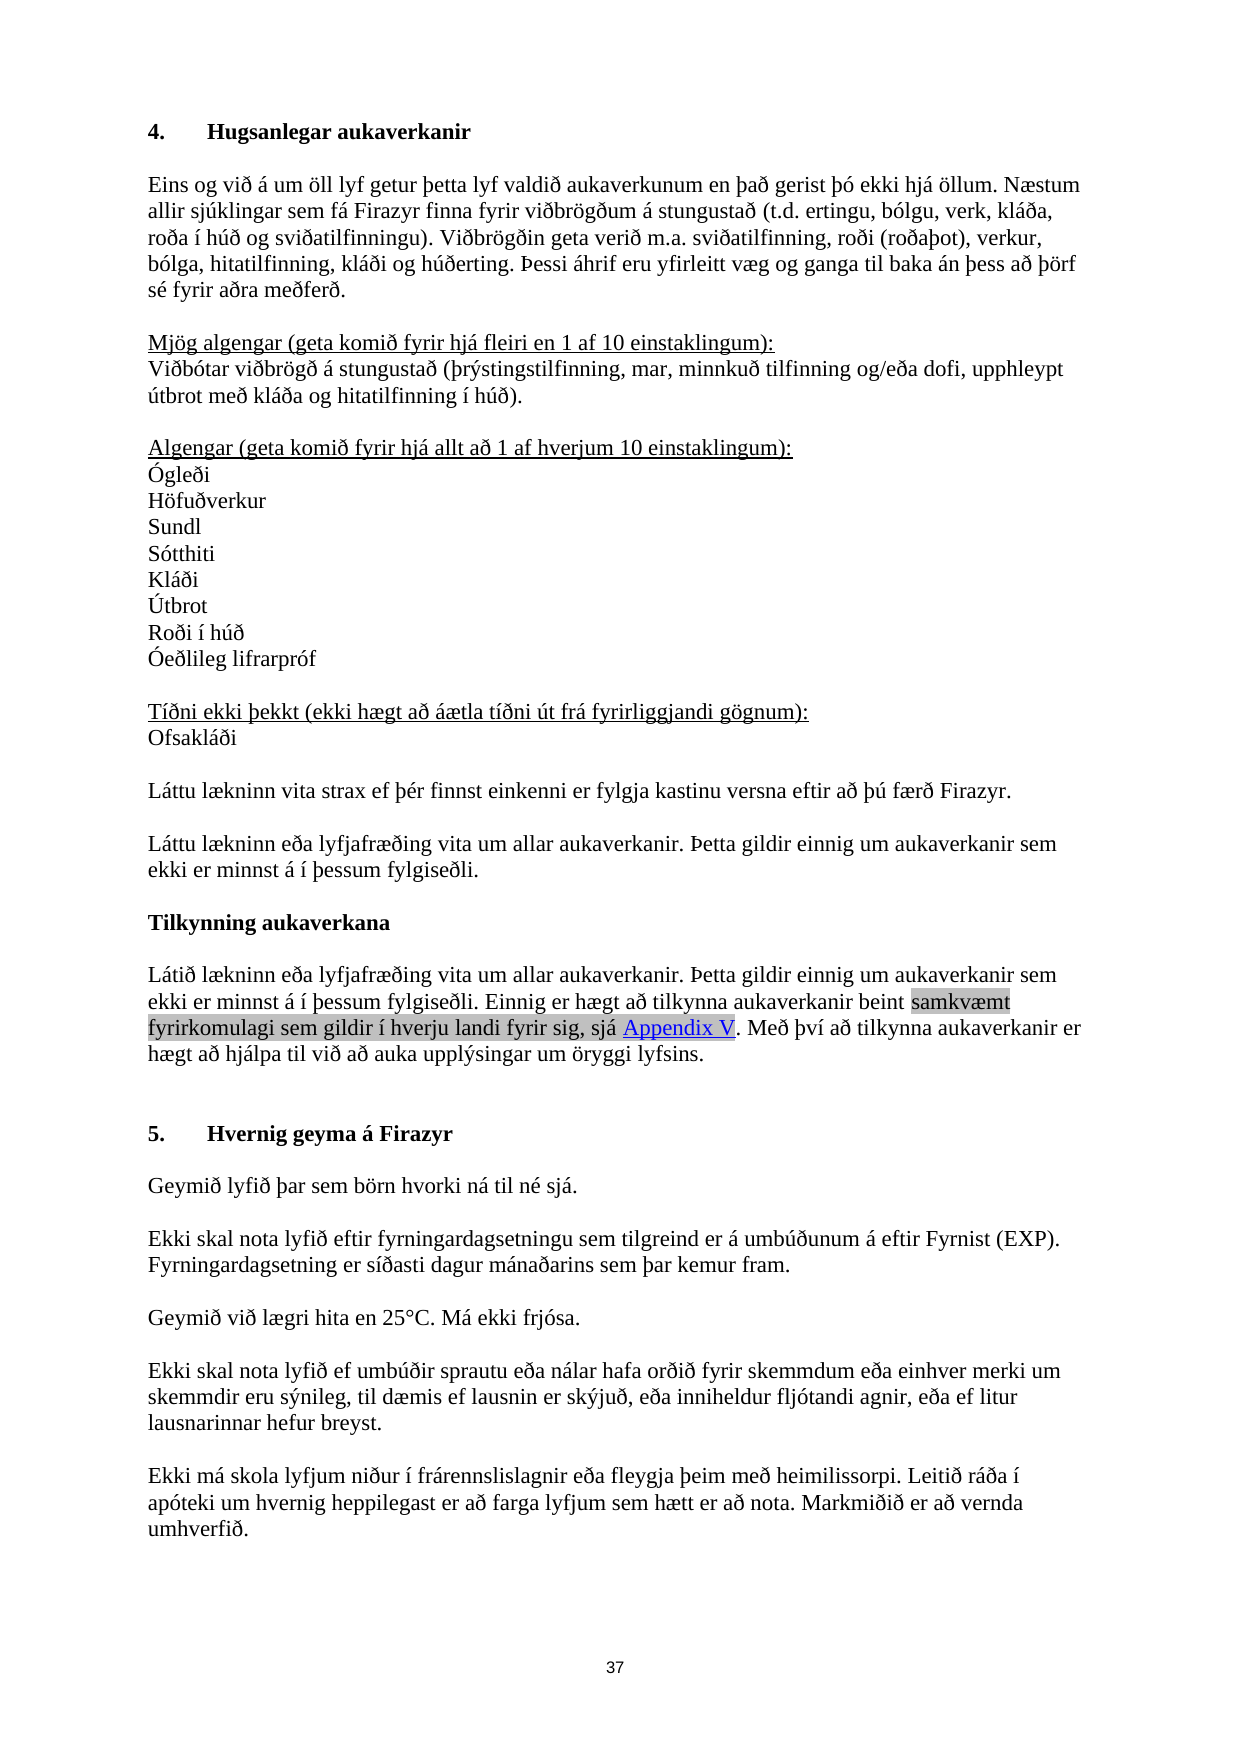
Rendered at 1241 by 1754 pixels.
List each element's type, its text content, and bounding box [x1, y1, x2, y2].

list Láttu lækninn vita strax ef þér finnst einkenni er fylgja kastinu versna eftir að þú færð Firazyr. [148, 777, 1096, 803]
text Tilkynning aukaverkana [148, 909, 1092, 935]
text Eins og við á um öll lyf getur þetta lyf valdið aukaverkunum en það gerist þó ekki hjá öllum. Næstum allir sjúklingar sem fá Firazyr finna fyrir viðbrögðum á stungustað (t.d. ertingu, bólgu, verk, kláða, roða í húð og sviðatilfinningu). Viðbrögðin geta verið m.a. sviðatilfinning, roði (roðaþot), verkur, bólga, hitatilfinning, kláði og húðerting. Þessi áhrif eru yfirleitt væg og ganga til baka án þess að þörf sé fyrir aðra meðferð. [148, 171, 1096, 303]
text Mjög algengar (geta komið fyrir hjá fleiri en 1 af 10 einstaklingum): [148, 329, 1096, 355]
text Ekki skal nota lyfið ef umbúðir sprautu eða nálar hafa orðið fyrir skemmdum eða einhver merki um skemmdir eru sýnileg, til dæmis ef lausnin er skýjuð, eða inniheldur fljótandi agnir, eða ef litur lausnarinnar hefur breyst. [148, 1357, 1093, 1436]
text Geymið við lægri hita en 25°C. Má ekki frjósa. [148, 1304, 1093, 1330]
text Sundl [148, 513, 1096, 540]
text Láttu lækninn eða lyfjafræðing vita um allar aukaverkanir. Þetta gildir einnig um aukaverkanir sem ekki er minnst á í þessum fylgiseðli. [148, 830, 1093, 882]
text Sótthiti [148, 540, 1092, 566]
text Roði í húð [148, 619, 1096, 645]
text Ógleði [148, 461, 1092, 487]
text Óeðlileg lifrarpróf [148, 645, 1092, 672]
text 4. Hugsanlegar aukaverkanir [148, 118, 1093, 144]
text Algengar (geta komið fyrir hjá allt að 1 af hverjum 10 einstaklingum): [148, 434, 1096, 461]
text Tíðni ekki þekkt (ekki hægt að áætla tíðni út frá fyrirliggjandi gögnum): [148, 698, 1092, 724]
text Geymið lyfið þar sem börn hvorki ná til né sjá. [148, 1172, 1092, 1199]
text Útbrot [148, 592, 1096, 619]
text Ekki má skola lyfjum niður í frárennslislagnir eða fleygja þeim með heimilissorpi. Leitið ráða í apóteki um hvernig heppilegast er að farga lyfjum sem hætt er að nota. Markmiðið er að vernda umhverfið. [148, 1462, 1093, 1541]
text Kláði [148, 566, 1096, 592]
text Ekki skal nota lyfið eftir fyrningardagsetningu sem tilgreind er á umbúðunum á eftir Fyrnist (EXP). Fyrningardagsetning er síðasti dagur mánaðarins sem þar kemur fram. [148, 1225, 1093, 1278]
text Viðbótar viðbrögð á stungustað (þrýstingstilfinning, mar, minnkuð tilfinning og/eða dofi, upphleypt útbrot með kláða og hitatilfinning í húð). [148, 355, 1096, 408]
text 5. Hvernig geyma á Firazyr [148, 1119, 1093, 1146]
text Höfuðverkur [148, 487, 1096, 513]
text Ofsakláði [148, 724, 1092, 751]
text Látið lækninn eða lyfjafræðing vita um allar aukaverkanir. Þetta gildir einnig um aukaverkanir sem ekki er minnst á í þessum fylgiseðli. Einnig er hægt að tilkynna aukaverkanir beint samkvæmt fyrirkomulagi sem gildir í hverju landi fyrir sig, sjá Appendix V. Með því að tilkynna aukaverkanir er hægt að hjálpa til við að auka upplýsingar um öryggi lyfsins. [148, 961, 1092, 1067]
